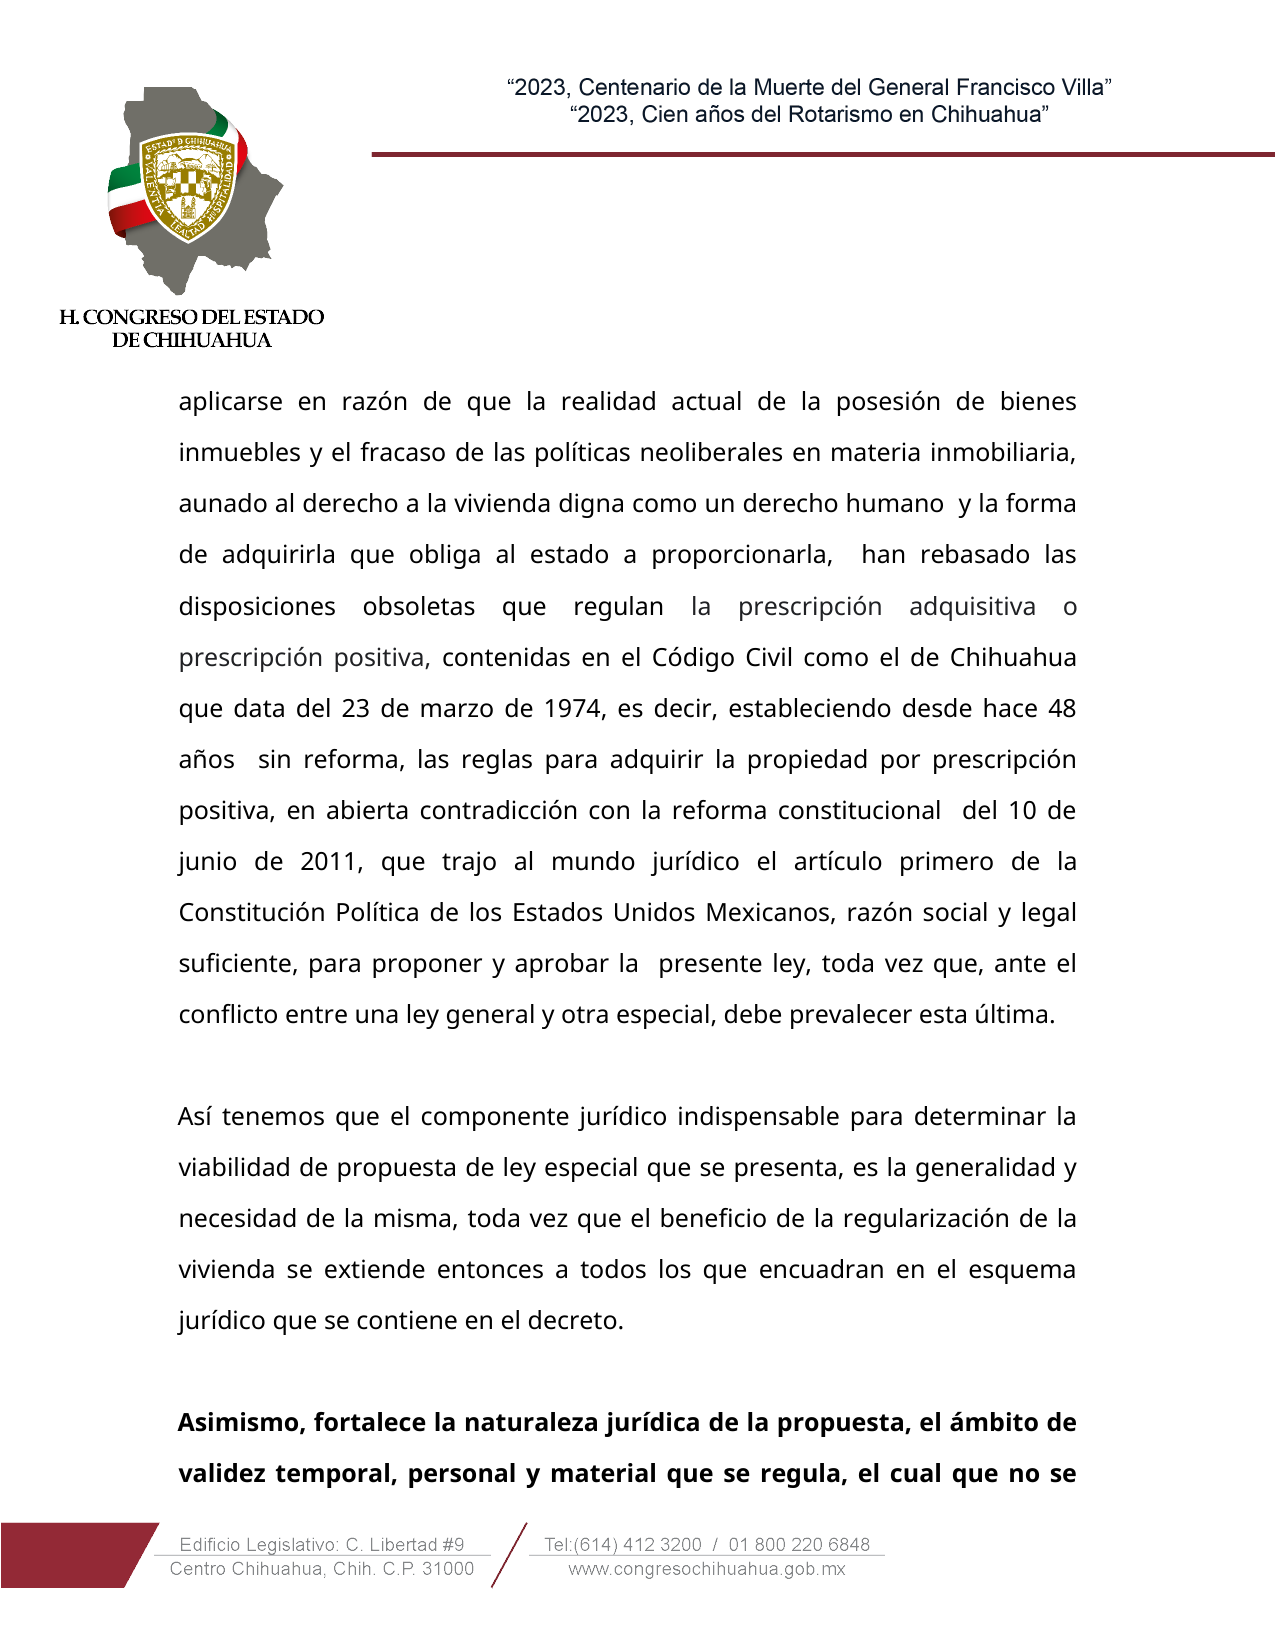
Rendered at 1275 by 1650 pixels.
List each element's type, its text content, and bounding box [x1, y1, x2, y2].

picture [0, 0, 1275, 1650]
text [177, 1405, 1078, 1490]
text Así tenemos que el componente jurídico indispensable para determinar la viabilidad de propuesta de ley especial que se presenta, es la generalidad y necesidad de la misma, toda vez que el beneficio de la regularización de la vivienda se extiende entonces a todos los que encuadran en el esquema jurídico que se contiene en el decreto. [177, 1098, 1078, 1337]
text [177, 384, 1078, 1031]
